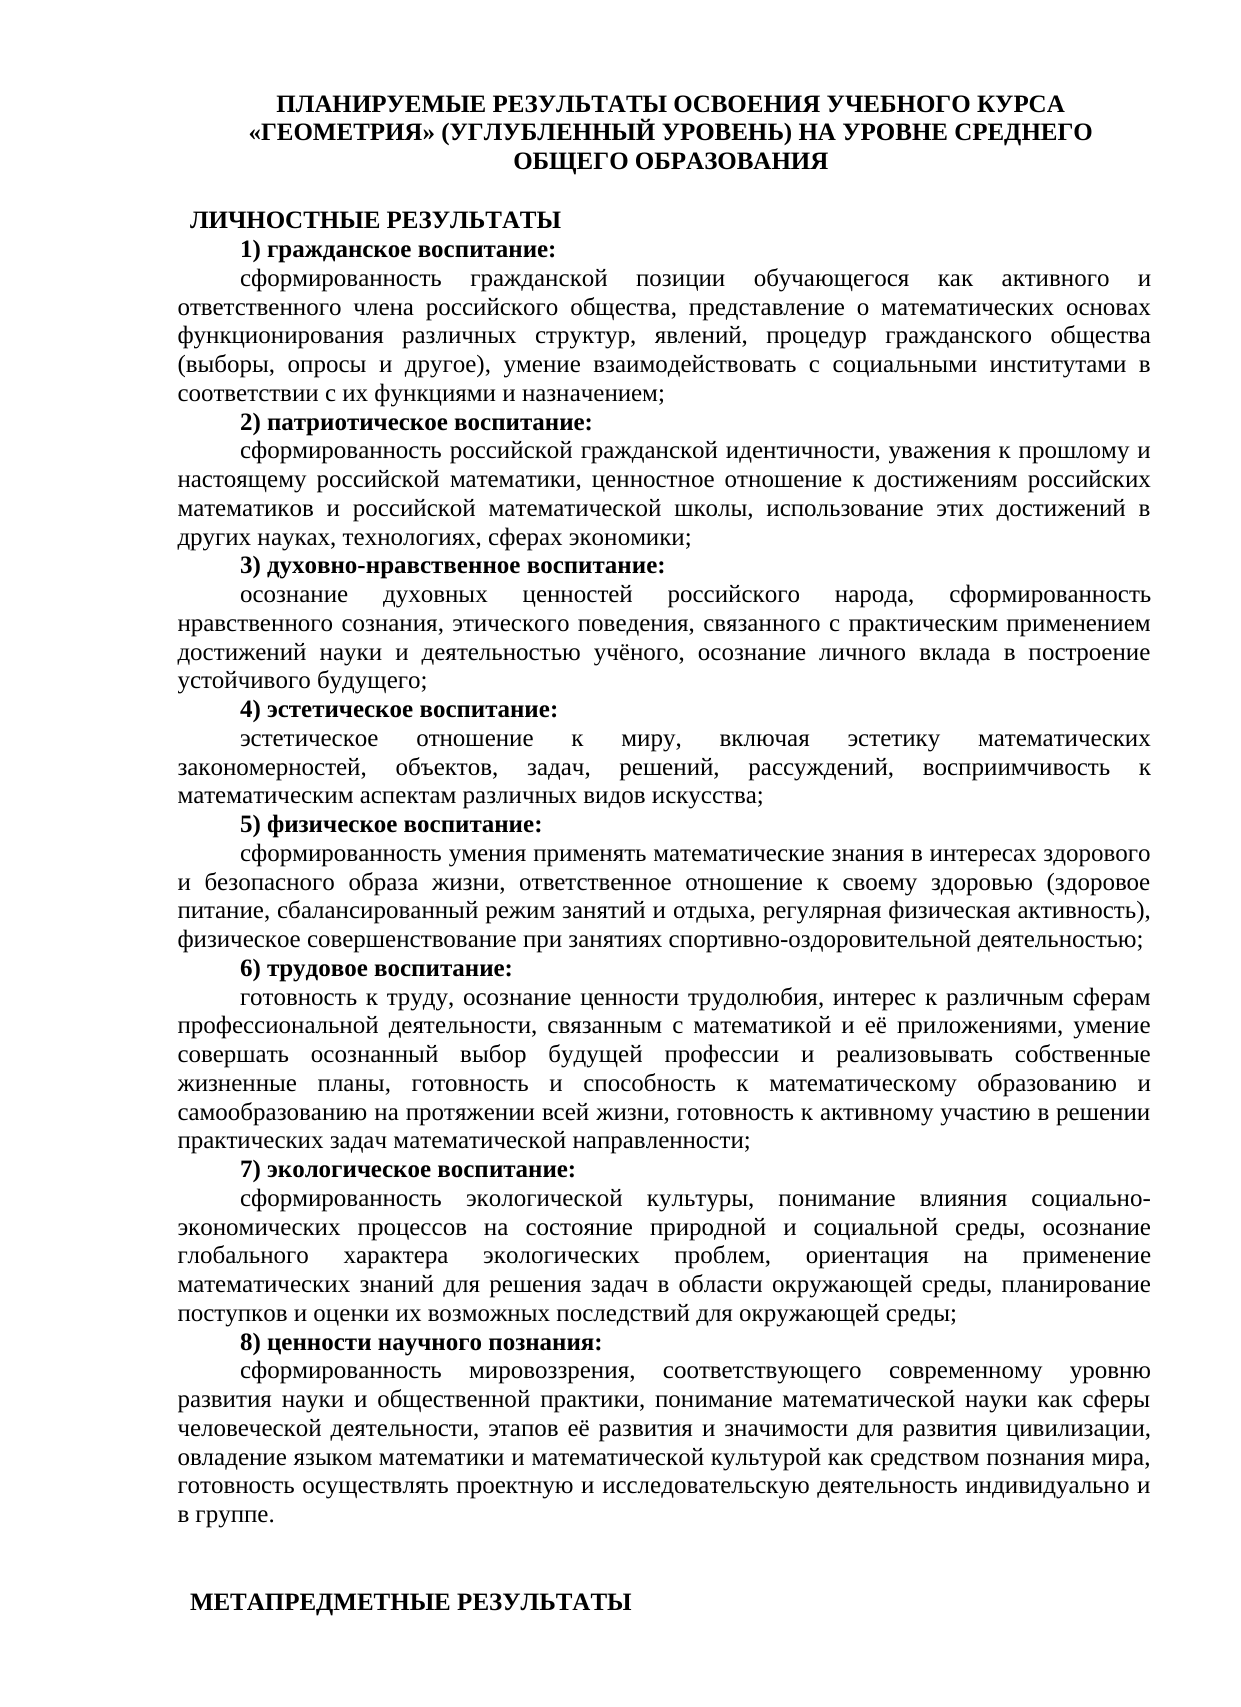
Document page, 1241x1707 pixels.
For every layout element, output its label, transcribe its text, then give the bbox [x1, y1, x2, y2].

text ПЛАНИРУЕМЫЕ РЕЗУЛЬТАТЫ ОСВОЕНИЯ УЧЕБНОГО КУРСА «ГЕОМЕТРИЯ» (УГЛУБЛЕННЫЙ УРОВЕНЬ) НА УРОВНЕ СРЕДНЕГО ОБЩЕГО ОБРАЗОВАНИЯ [190, 89, 1152, 175]
text 5) физическое воспитание: [177, 809, 1152, 838]
text сформированность мировоззрения, соответствующего современному уровню развития науки и общественной практики, понимание математической науки как сферы человеческой деятельности, этапов её развития и значимости для развития цивилизации, овладение языком математики и математической культурой как средством познания мира, готовность осуществлять проектную и исследовательскую деятельность индивидуально и в группе. [177, 1355, 1152, 1528]
text сформированность российской гражданской идентичности, уважения к прошлому и настоящему российской математики, ценностное отношение к достижениям российских математиков и российской математической школы, использование этих достижений в других науках, технологиях, сферах экономики; [177, 435, 1152, 550]
text 3) духовно-нравственное воспитание: [177, 550, 1152, 579]
text сформированность умения применять математические знания в интересах здорового и безопасного образа жизни, ответственное отношение к своему здоровью (здоровое питание, сбалансированный режим занятий и отдыха, регулярная физическая активность), физическое совершенствование при занятиях спортивно-оздоровительной деятельностью; [177, 838, 1152, 953]
text сформированность экологической культуры, понимание влияния социально-экономических процессов на состояние природной и социальной среды, осознание глобального характера экологических проблем, ориентация на применение математических знаний для решения задач в области окружающей среды, планирование поступков и оценки их возможных последствий для окружающей среды; [177, 1183, 1152, 1327]
text сформированность гражданской позиции обучающегося как активного и ответственного члена российского общества, представление о математических основах функционирования различных структур, явлений, процедур гражданского общества (выборы, опросы и другое), умение взаимодействовать с социальными институтами в соответствии с их функциями и назначением; [177, 263, 1152, 407]
text 6) трудовое воспитание: [177, 953, 1152, 982]
text эстетическое отношение к миру, включая эстетику математических закономерностей, объектов, задач, решений, рассуждений, восприимчивость к математическим аспектам различных видов искусства; [177, 723, 1152, 809]
text 4) эстетическое воспитание: [177, 694, 1152, 723]
text 7) экологическое воспитание: [177, 1154, 1152, 1183]
text 1) гражданское воспитание: [177, 234, 1152, 263]
text ЛИЧНОСТНЫЕ РЕЗУЛЬТАТЫ [190, 205, 1152, 234]
text МЕТАПРЕДМЕТНЫЕ РЕЗУЛЬТАТЫ [190, 1587, 1152, 1616]
text 2) патриотическое воспитание: [177, 407, 1152, 435]
text готовность к труду, осознание ценности трудолюбия, интерес к различным сферам профессиональной деятельности, связанным с математикой и её приложениями, умение совершать осознанный выбор будущей профессии и реализовывать собственные жизненные планы, готовность и способность к математическому образованию и самообразованию на протяжении всей жизни, готовность к активному участию в решении практических задач математической направленности; [177, 982, 1152, 1154]
text 8) ценности научного познания: [177, 1327, 1152, 1355]
text осознание духовных ценностей российского народа, сформированность нравственного сознания, этического поведения, связанного с практическим применением достижений науки и деятельностью учёного, осознание личного вклада в построение устойчивого будущего; [177, 579, 1152, 694]
